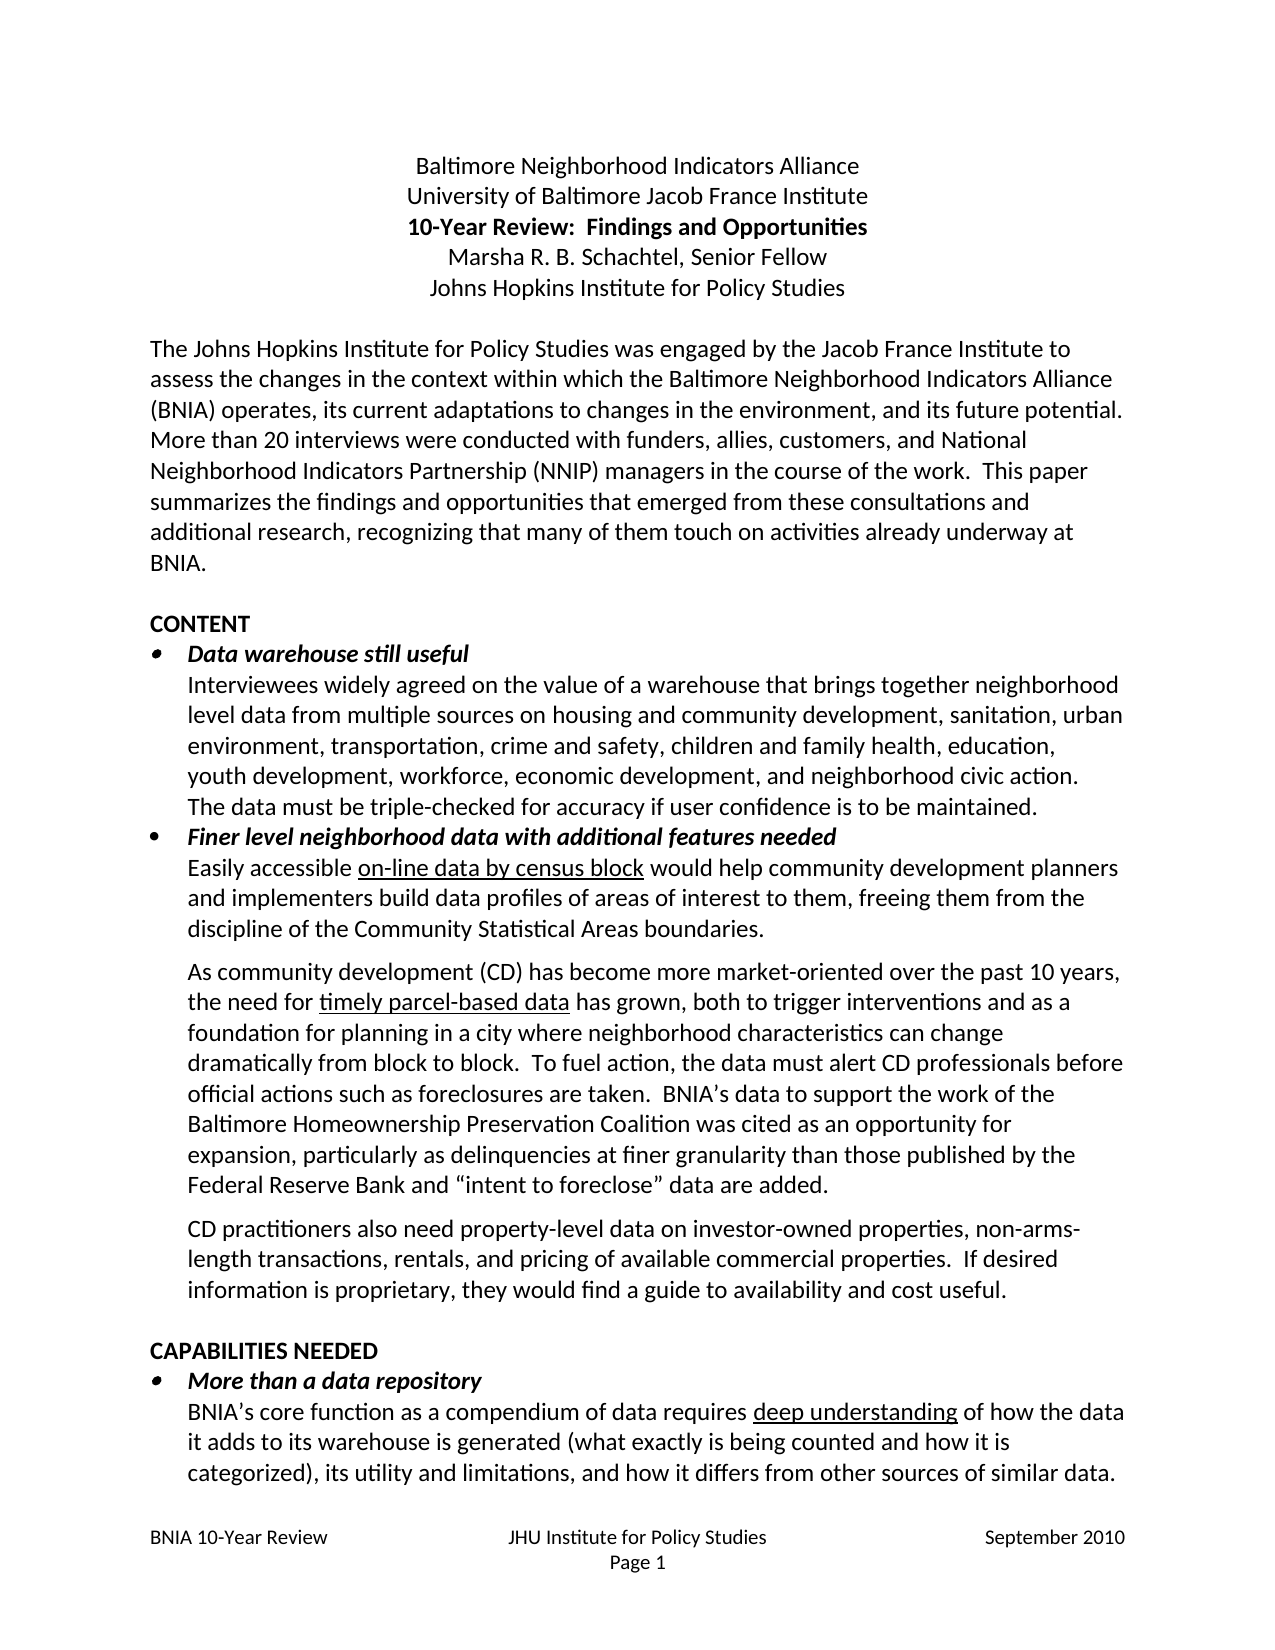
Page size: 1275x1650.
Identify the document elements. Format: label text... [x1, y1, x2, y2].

text CD practitioners also need property-level data on investor-owned properties, non-arms-length transactions, rentals, and pricing of available commercial properties. If desired information is proprietary, they would find a guide to availability and cost useful. [187, 1213, 1125, 1304]
list Finer level neighborhood data with additional features needed [150, 821, 1125, 852]
text The Johns Hopkins Institute for Policy Studies was engaged by the Jacob France Institute to assess the changes in the context within which the Baltimore Neighborhood Indicators Alliance (BNIA) operates, its current adaptations to changes in the environment, and its future potential. More than 20 interviews were conducted with funders, allies, customers, and National Neighborhood Indicators Partnership (NNIP) managers in the course of the work. This paper summarizes the findings and opportunities that emerged from these consultations and additional research, recognizing that many of them touch on activities already underway at BNIA. [150, 333, 1125, 577]
text CONTENT [150, 608, 1125, 638]
text As community development (CD) has become more market-oriented over the past 10 years, the need for timely parcel-based data has grown, both to trigger interventions and as a foundation for planning in a city where neighborhood characteristics can change dramatically from block to block. To fuel action, the data must alert CD professionals before official actions such as foreclosures are taken. BNIA’s data to support the work of the Baltimore Homeownership Preservation Coalition was cited as an opportunity for expansion, particularly as delinquencies at finer granularity than those published by the Federal Reserve Bank and “intent to foreclose” data are added. [187, 956, 1125, 1200]
text Easily accessible on-line data by census block would help community development planners and implementers build data profiles of areas of interest to them, freeing them from the discipline of the Community Statistical Areas boundaries. [187, 852, 1125, 943]
text University of Baltimore Jacob France Institute [150, 181, 1125, 211]
text Marsha R. B. Schachtel, Senior Fellow [150, 242, 1125, 272]
text Johns Hopkins Institute for Policy Studies [150, 272, 1125, 303]
list Data warehouse still useful [150, 638, 1125, 669]
text Interviewees widely agreed on the value of a warehouse that brings together neighborhood level data from multiple sources on housing and community development, sanitation, urban environment, transportation, crime and safety, children and family health, education, youth development, workforce, economic development, and neighborhood civic action. The data must be triple-checked for accuracy if user confidence is to be maintained. [187, 669, 1125, 821]
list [187, 1396, 1125, 1487]
text Baltimore Neighborhood Indicators Alliance [150, 150, 1125, 181]
list More than a data repository [150, 1365, 1125, 1396]
text 10-Year Review: Findings and Opportunities [150, 211, 1125, 242]
text CAPABILITIES NEEDED [150, 1335, 1125, 1365]
